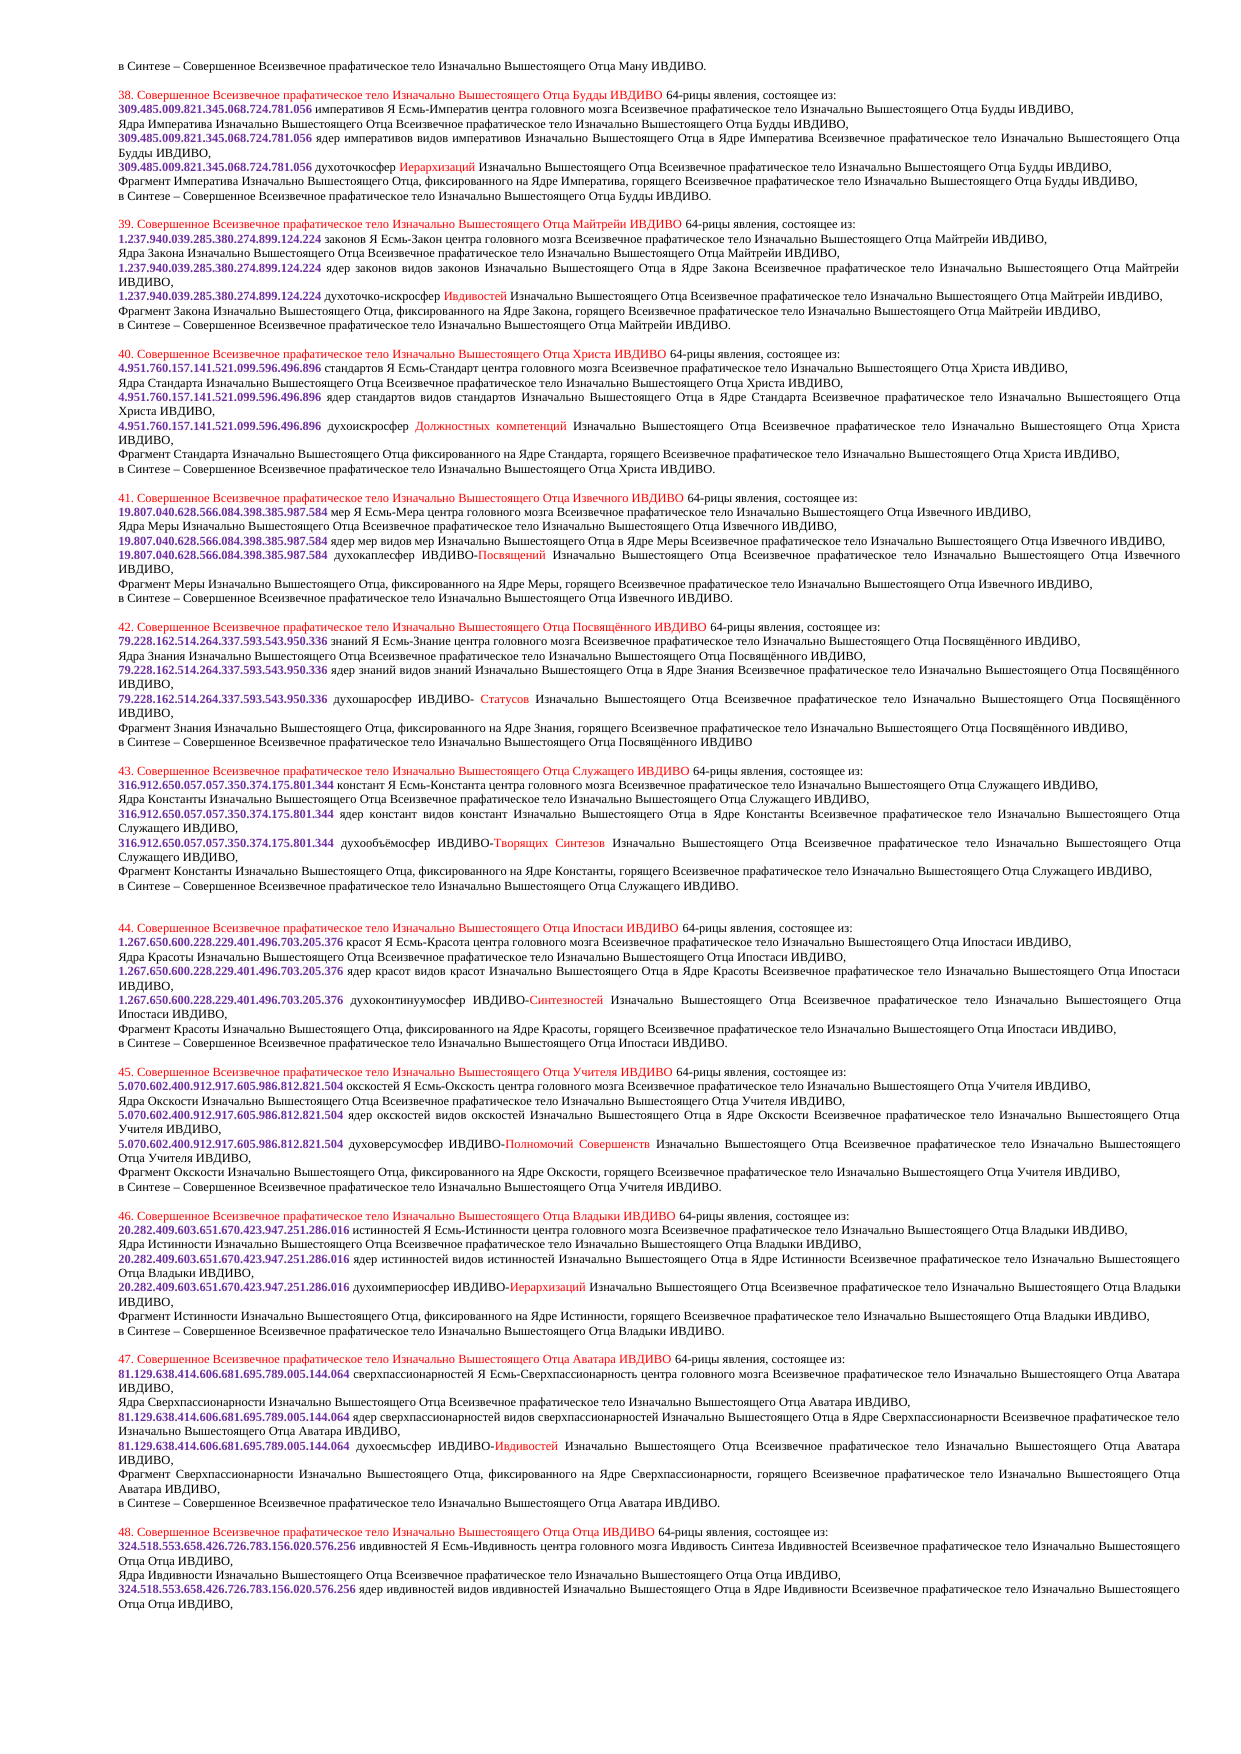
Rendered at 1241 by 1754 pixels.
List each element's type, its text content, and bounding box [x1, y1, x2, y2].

text Фрагмент Истинности Изначально Вышестоящего Отца, фиксированного на Ядре Истинности, горящего Всеизвечное прафатическое тело Изначально Вышестоящего Отца Владыки ИВДИВО, [118, 1309, 1181, 1323]
text 309.485.009.821.345.068.724.781.056 духоточкосфер Иерархизаций Изначально Вышестоящего Отца Всеизвечное прафатическое тело Изначально Вышестоящего Отца Будды ИВДИВО, [118, 160, 1181, 174]
text Ядра Закона Изначально Вышестоящего Отца Всеизвечное прафатическое тело Изначально Вышестоящего Отца Майтрейи ИВДИВО, [118, 246, 1181, 260]
text Фрагмент Константы Изначально Вышестоящего Отца, фиксированного на Ядре Константы, горящего Всеизвечное прафатическое тело Изначально Вышестоящего Отца Служащего ИВДИВО, [118, 864, 1181, 878]
text 47. Совершенное Всеизвечное прафатическое тело Изначально Вышестоящего Отца Аватара ИВДИВО 64-рицы явления, состоящее из: [118, 1352, 1181, 1366]
text 39. Совершенное Всеизвечное прафатическое тело Изначально Вышестоящего Отца Майтрейи ИВДИВО 64-рицы явления, состоящее из: [118, 217, 1181, 232]
text 4.951.760.157.141.521.099.596.496.896 стандартов Я Есмь-Стандарт центра головного мозга Всеизвечное прафатическое тело Изначально Вышестоящего Отца Христа ИВДИВО, [118, 361, 1181, 375]
text 19.807.040.628.566.084.398.385.987.584 духокаплесфер ИВДИВО-Посвящений Изначально Вышестоящего Отца Всеизвечное прафатическое тело Изначально Вышестоящего Отца Извечного ИВДИВО, [118, 548, 1181, 577]
text 81.129.638.414.606.681.695.789.005.144.064 ядер сверхпассионарностей видов сверхпассионарностей Изначально Вышестоящего Отца в Ядре Сверхпассионарности Всеизвечное прафатическое тело Изначально Вышестоящего Отца Аватара ИВДИВО, [118, 1409, 1181, 1438]
text 324.518.553.658.426.726.783.156.020.576.256 ядер ивдивностей видов ивдивностей Изначально Вышестоящего Отца в Ядре Ивдивности Всеизвечное прафатическое тело Изначально Вышестоящего Отца Отца ИВДИВО, [118, 1582, 1181, 1611]
text 4.951.760.157.141.521.099.596.496.896 духоискросфер Должностных компетенций Изначально Вышестоящего Отца Всеизвечное прафатическое тело Изначально Вышестоящего Отца Христа ИВДИВО, [118, 418, 1181, 447]
text 44. Совершенное Всеизвечное прафатическое тело Изначально Вышестоящего Отца Ипостаси ИВДИВО 64-рицы явления, состоящее из: [118, 921, 1181, 935]
text 81.129.638.414.606.681.695.789.005.144.064 сверхпассионарностей Я Есмь-Сверхпассионарность центра головного мозга Всеизвечное прафатическое тело Изначально Вышестоящего Отца Аватара ИВДИВО, [118, 1366, 1181, 1395]
text 43. Совершенное Всеизвечное прафатическое тело Изначально Вышестоящего Отца Служащего ИВДИВО 64-рицы явления, состоящее из: [118, 763, 1181, 778]
text Фрагмент Знания Изначально Вышестоящего Отца, фиксированного на Ядре Знания, горящего Всеизвечное прафатическое тело Изначально Вышестоящего Отца Посвящённого ИВДИВО, [118, 720, 1181, 735]
text Ядра Константы Изначально Вышестоящего Отца Всеизвечное прафатическое тело Изначально Вышестоящего Отца Служащего ИВДИВО, [118, 792, 1181, 807]
text 1.237.940.039.285.380.274.899.124.224 ядер законов видов законов Изначально Вышестоящего Отца в Ядре Закона Всеизвечное прафатическое тело Изначально Вышестоящего Отца Майтрейи ИВДИВО, [118, 260, 1181, 289]
text 5.070.602.400.912.917.605.986.812.821.504 окскостей Я Есмь-Окскость центра головного мозга Всеизвечное прафатическое тело Изначально Вышестоящего Отца Учителя ИВДИВО, [118, 1079, 1181, 1093]
text 79.228.162.514.264.337.593.543.950.336 знаний Я Есмь-Знание центра головного мозга Всеизвечное прафатическое тело Изначально Вышестоящего Отца Посвящённого ИВДИВО, [118, 634, 1181, 648]
text 1.237.940.039.285.380.274.899.124.224 духоточко-искросфер Ивдивостей Изначально Вышестоящего Отца Всеизвечное прафатическое тело Изначально Вышестоящего Отца Майтрейи ИВДИВО, [118, 289, 1181, 303]
text 1.237.940.039.285.380.274.899.124.224 законов Я Есмь-Закон центра головного мозга Всеизвечное прафатическое тело Изначально Вышестоящего Отца Майтрейи ИВДИВО, [118, 232, 1181, 246]
text Ядра Красоты Изначально Вышестоящего Отца Всеизвечное прафатическое тело Изначально Вышестоящего Отца Ипостаси ИВДИВО, [118, 949, 1181, 964]
text Фрагмент Закона Изначально Вышестоящего Отца, фиксированного на Ядре Закона, горящего Всеизвечное прафатическое тело Изначально Вышестоящего Отца Майтрейи ИВДИВО, [118, 303, 1181, 318]
text 324.518.553.658.426.726.783.156.020.576.256 ивдивностей Я Есмь-Ивдивность центра головного мозга Ивдивость Синтеза Ивдивностей Всеизвечное прафатическое тело Изначально Вышестоящего Отца Отца ИВДИВО, [118, 1539, 1181, 1568]
text 19.807.040.628.566.084.398.385.987.584 мер Я Есмь-Мера центра головного мозга Всеизвечное прафатическое тело Изначально Вышестоящего Отца Извечного ИВДИВО, [118, 505, 1181, 519]
text Фрагмент Сверхпассионарности Изначально Вышестоящего Отца, фиксированного на Ядре Сверхпассионарности, горящего Всеизвечное прафатическое тело Изначально Вышестоящего Отца Аватара ИВДИВО, [118, 1467, 1181, 1496]
text Фрагмент Стандарта Изначально Вышестоящего Отца фиксированного на Ядре Стандарта, горящего Всеизвечное прафатическое тело Изначально Вышестоящего Отца Христа ИВДИВО, [118, 447, 1181, 462]
text Ядра Знания Изначально Вышестоящего Отца Всеизвечное прафатическое тело Изначально Вышестоящего Отца Посвящённого ИВДИВО, [118, 648, 1181, 663]
text Ядра Окскости Изначально Вышестоящего Отца Всеизвечное прафатическое тело Изначально Вышестоящего Отца Учителя ИВДИВО, [118, 1093, 1181, 1108]
text Ядра Истинности Изначально Вышестоящего Отца Всеизвечное прафатическое тело Изначально Вышестоящего Отца Владыки ИВДИВО, [118, 1237, 1181, 1251]
text в Синтезе – Совершенное Всеизвечное прафатическое тело Изначально Вышестоящего Отца Будды ИВДИВО. [118, 188, 1181, 203]
text Ядра Стандарта Изначально Вышестоящего Отца Всеизвечное прафатическое тело Изначально Вышестоящего Отца Христа ИВДИВО, [118, 375, 1181, 390]
text 41. Совершенное Всеизвечное прафатическое тело Изначально Вышестоящего Отца Извечного ИВДИВО 64-рицы явления, состоящее из: [118, 490, 1181, 505]
text 316.912.650.057.057.350.374.175.801.344 ядер констант видов констант Изначально Вышестоящего Отца в Ядре Константы Всеизвечное прафатическое тело Изначально Вышестоящего Отца Служащего ИВДИВО, [118, 807, 1181, 835]
text Фрагмент Окскости Изначально Вышестоящего Отца, фиксированного на Ядре Окскости, горящего Всеизвечное прафатическое тело Изначально Вышестоящего Отца Учителя ИВДИВО, [118, 1165, 1181, 1179]
text 79.228.162.514.264.337.593.543.950.336 ядер знаний видов знаний Изначально Вышестоящего Отца в Ядре Знания Всеизвечное прафатическое тело Изначально Вышестоящего Отца Посвящённого ИВДИВО, [118, 663, 1181, 692]
text в Синтезе – Совершенное Всеизвечное прафатическое тело Изначально Вышестоящего Отца Владыки ИВДИВО. [118, 1323, 1181, 1338]
text в Синтезе – Совершенное Всеизвечное прафатическое тело Изначально Вышестоящего Отца Извечного ИВДИВО. [118, 591, 1181, 605]
text в Синтезе – Совершенное Всеизвечное прафатическое тело Изначально Вышестоящего Отца Посвящённого ИВДИВО [118, 735, 1181, 749]
text 5.070.602.400.912.917.605.986.812.821.504 духоверсумосфер ИВДИВО-Полномочий Совершенств Изначально Вышестоящего Отца Всеизвечное прафатическое тело Изначально Вышестоящего Отца Учителя ИВДИВО, [118, 1136, 1181, 1165]
text 316.912.650.057.057.350.374.175.801.344 констант Я Есмь-Константа центра головного мозга Всеизвечное прафатическое тело Изначально Вышестоящего Отца Служащего ИВДИВО, [118, 778, 1181, 792]
text Фрагмент Императива Изначально Вышестоящего Отца, фиксированного на Ядре Императива, горящего Всеизвечное прафатическое тело Изначально Вышестоящего Отца Будды ИВДИВО, [118, 174, 1181, 188]
text в Синтезе – Совершенное Всеизвечное прафатическое тело Изначально Вышестоящего Отца Ипостаси ИВДИВО. [118, 1036, 1181, 1050]
text 45. Совершенное Всеизвечное прафатическое тело Изначально Вышестоящего Отца Учителя ИВДИВО 64-рицы явления, состоящее из: [118, 1064, 1181, 1079]
text в Синтезе – Совершенное Всеизвечное прафатическое тело Изначально Вышестоящего Отца Учителя ИВДИВО. [118, 1179, 1181, 1194]
text 46. Совершенное Всеизвечное прафатическое тело Изначально Вышестоящего Отца Владыки ИВДИВО 64-рицы явления, состоящее из: [118, 1208, 1181, 1223]
text 42. Совершенное Всеизвечное прафатическое тело Изначально Вышестоящего Отца Посвящённого ИВДИВО 64-рицы явления, состоящее из: [118, 620, 1181, 634]
text Ядра Императива Изначально Вышестоящего Отца Всеизвечное прафатическое тело Изначально Вышестоящего Отца Будды ИВДИВО, [118, 117, 1181, 131]
text в Синтезе – Совершенное Всеизвечное прафатическое тело Изначально Вышестоящего Отца Аватара ИВДИВО. [118, 1496, 1181, 1510]
text Фрагмент Меры Изначально Вышестоящего Отца, фиксированного на Ядре Меры, горящего Всеизвечное прафатическое тело Изначально Вышестоящего Отца Извечного ИВДИВО, [118, 577, 1181, 591]
text 1.267.650.600.228.229.401.496.703.205.376 ядер красот видов красот Изначально Вышестоящего Отца в Ядре Красоты Всеизвечное прафатическое тело Изначально Вышестоящего Отца Ипостаси ИВДИВО, [118, 964, 1181, 993]
text в Синтезе – Совершенное Всеизвечное прафатическое тело Изначально Вышестоящего Отца Служащего ИВДИВО. [118, 878, 1181, 893]
text 20.282.409.603.651.670.423.947.251.286.016 духоимпериосфер ИВДИВО-Иерархизаций Изначально Вышестоящего Отца Всеизвечное прафатическое тело Изначально Вышестоящего Отца Владыки ИВДИВО, [118, 1280, 1181, 1309]
text в Синтезе – Совершенное Всеизвечное прафатическое тело Изначально Вышестоящего Отца Ману ИВДИВО. [118, 59, 1181, 73]
text 19.807.040.628.566.084.398.385.987.584 ядер мер видов мер Изначально Вышестоящего Отца в Ядре Меры Всеизвечное прафатическое тело Изначально Вышестоящего Отца Извечного ИВДИВО, [118, 533, 1181, 548]
text 5.070.602.400.912.917.605.986.812.821.504 ядер окскостей видов окскостей Изначально Вышестоящего Отца в Ядре Окскости Всеизвечное прафатическое тело Изначально Вышестоящего Отца Учителя ИВДИВО, [118, 1108, 1181, 1136]
text в Синтезе – Совершенное Всеизвечное прафатическое тело Изначально Вышестоящего Отца Христа ИВДИВО. [118, 462, 1181, 476]
text 20.282.409.603.651.670.423.947.251.286.016 истинностей Я Есмь-Истинности центра головного мозга Всеизвечное прафатическое тело Изначально Вышестоящего Отца Владыки ИВДИВО, [118, 1223, 1181, 1237]
text Ядра Меры Изначально Вышестоящего Отца Всеизвечное прафатическое тело Изначально Вышестоящего Отца Извечного ИВДИВО, [118, 519, 1181, 533]
text 48. Совершенное Всеизвечное прафатическое тело Изначально Вышестоящего Отца Отца ИВДИВО 64-рицы явления, состоящее из: [118, 1524, 1181, 1539]
text 79.228.162.514.264.337.593.543.950.336 духошаросфер ИВДИВО- Статусов Изначально Вышестоящего Отца Всеизвечное прафатическое тело Изначально Вышестоящего Отца Посвящённого ИВДИВО, [118, 692, 1181, 720]
text 4.951.760.157.141.521.099.596.496.896 ядер стандартов видов стандартов Изначально Вышестоящего Отца в Ядре Стандарта Всеизвечное прафатическое тело Изначально Вышестоящего Отца Христа ИВДИВО, [118, 390, 1181, 418]
text 81.129.638.414.606.681.695.789.005.144.064 духоесмьсфер ИВДИВО-Ивдивостей Изначально Вышестоящего Отца Всеизвечное прафатическое тело Изначально Вышестоящего Отца Аватара ИВДИВО, [118, 1438, 1181, 1467]
text 316.912.650.057.057.350.374.175.801.344 духообъёмосфер ИВДИВО-Творящих Синтезов Изначально Вышестоящего Отца Всеизвечное прафатическое тело Изначально Вышестоящего Отца Служащего ИВДИВО, [118, 835, 1181, 864]
text 309.485.009.821.345.068.724.781.056 императивов Я Есмь-Императив центра головного мозга Всеизвечное прафатическое тело Изначально Вышестоящего Отца Будды ИВДИВО, [118, 102, 1181, 117]
text 40. Совершенное Всеизвечное прафатическое тело Изначально Вышестоящего Отца Христа ИВДИВО 64-рицы явления, состоящее из: [118, 347, 1181, 361]
text 20.282.409.603.651.670.423.947.251.286.016 ядер истинностей видов истинностей Изначально Вышестоящего Отца в Ядре Истинности Всеизвечное прафатическое тело Изначально Вышестоящего Отца Владыки ИВДИВО, [118, 1251, 1181, 1280]
text Ядра Ивдивности Изначально Вышестоящего Отца Всеизвечное прафатическое тело Изначально Вышестоящего Отца Отца ИВДИВО, [118, 1568, 1181, 1582]
text Фрагмент Красоты Изначально Вышестоящего Отца, фиксированного на Ядре Красоты, горящего Всеизвечное прафатическое тело Изначально Вышестоящего Отца Ипостаси ИВДИВО, [118, 1021, 1181, 1036]
text 38. Совершенное Всеизвечное прафатическое тело Изначально Вышестоящего Отца Будды ИВДИВО 64-рицы явления, состоящее из: [118, 88, 1181, 102]
text в Синтезе – Совершенное Всеизвечное прафатическое тело Изначально Вышестоящего Отца Майтрейи ИВДИВО. [118, 318, 1181, 332]
text 1.267.650.600.228.229.401.496.703.205.376 духоконтинуумосфер ИВДИВО-Синтезностей Изначально Вышестоящего Отца Всеизвечное прафатическое тело Изначально Вышестоящего Отца Ипостаси ИВДИВО, [118, 993, 1181, 1021]
text Ядра Сверхпассионарности Изначально Вышестоящего Отца Всеизвечное прафатическое тело Изначально Вышестоящего Отца Аватара ИВДИВО, [118, 1395, 1181, 1409]
text 309.485.009.821.345.068.724.781.056 ядер императивов видов императивов Изначально Вышестоящего Отца в Ядре Императива Всеизвечное прафатическое тело Изначально Вышестоящего Отца Будды ИВДИВО, [118, 131, 1181, 160]
text 1.267.650.600.228.229.401.496.703.205.376 красот Я Есмь-Красота центра головного мозга Всеизвечное прафатическое тело Изначально Вышестоящего Отца Ипостаси ИВДИВО, [118, 935, 1181, 949]
